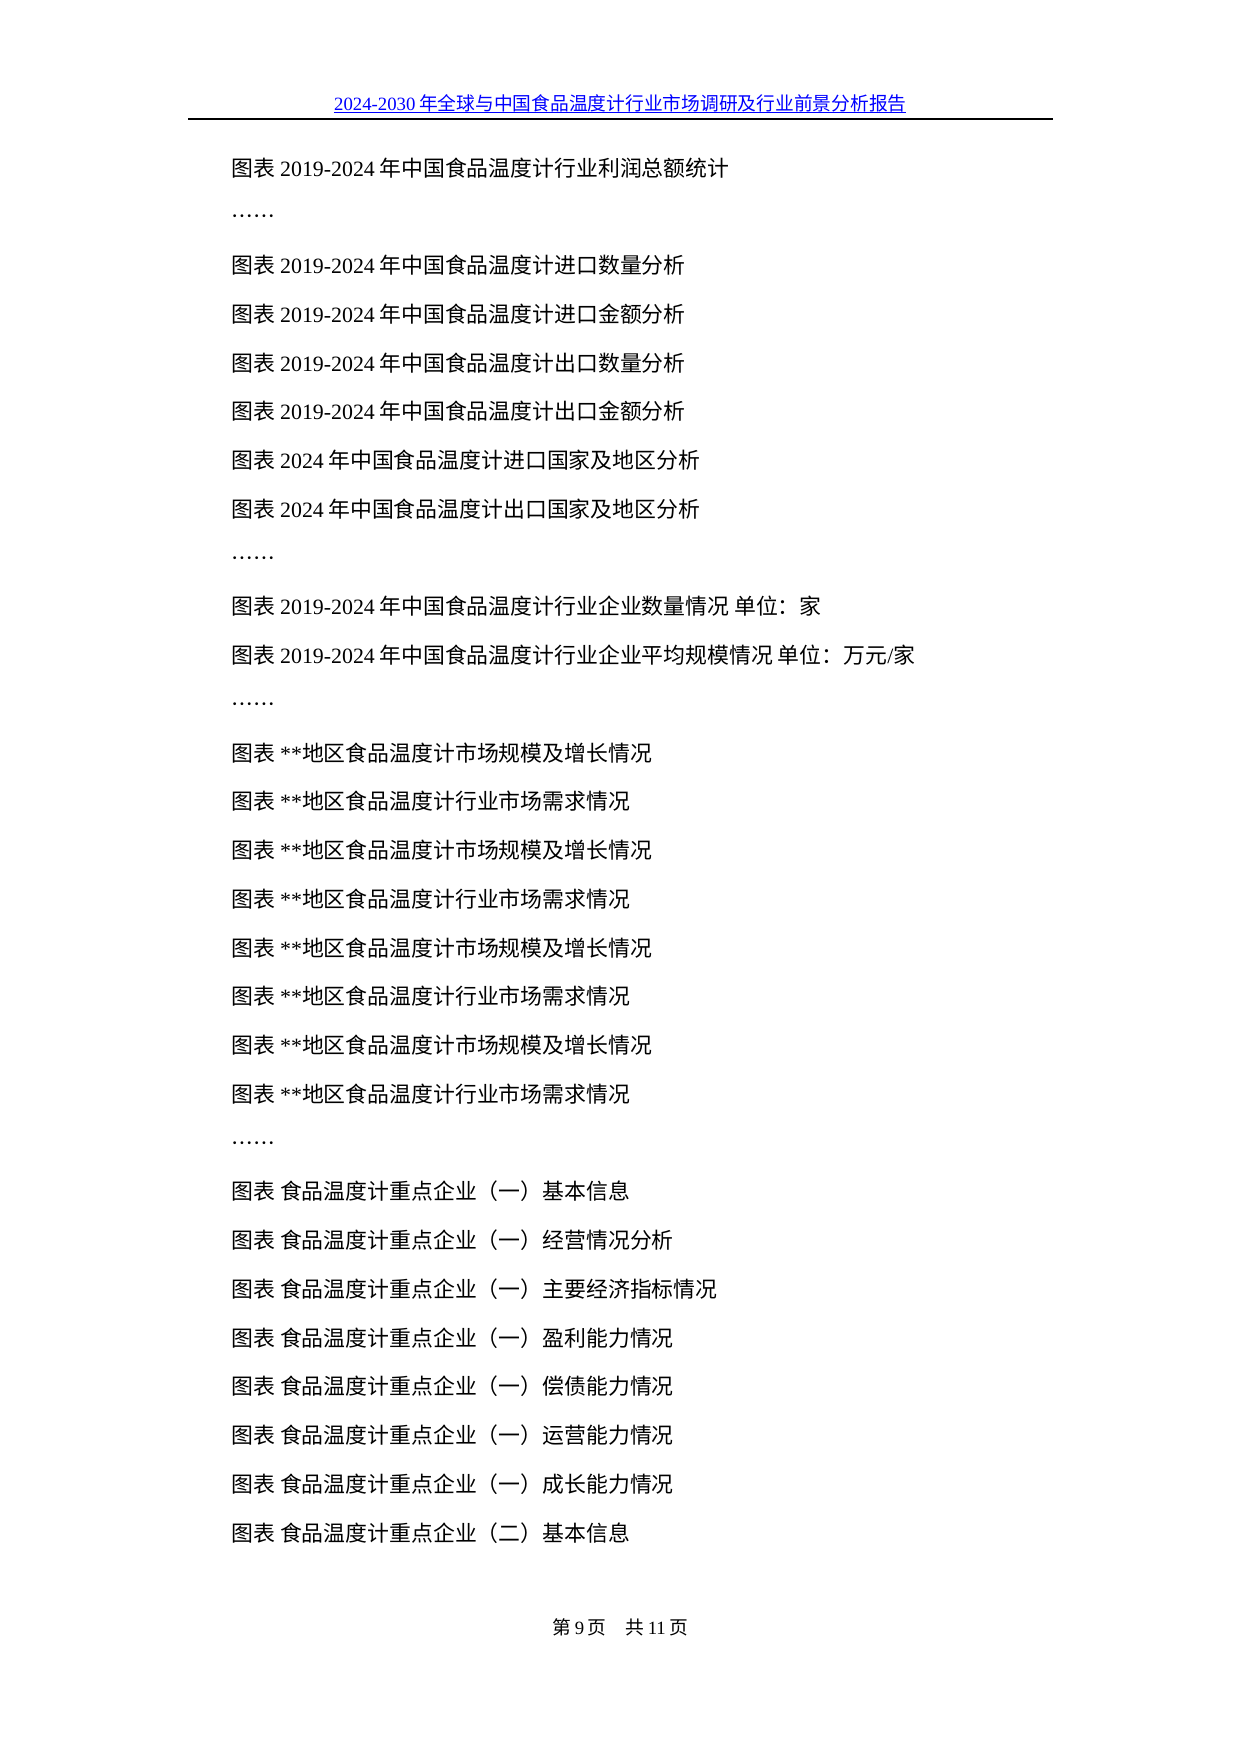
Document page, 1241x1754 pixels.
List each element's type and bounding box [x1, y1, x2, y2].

text [187, 150, 1053, 1548]
